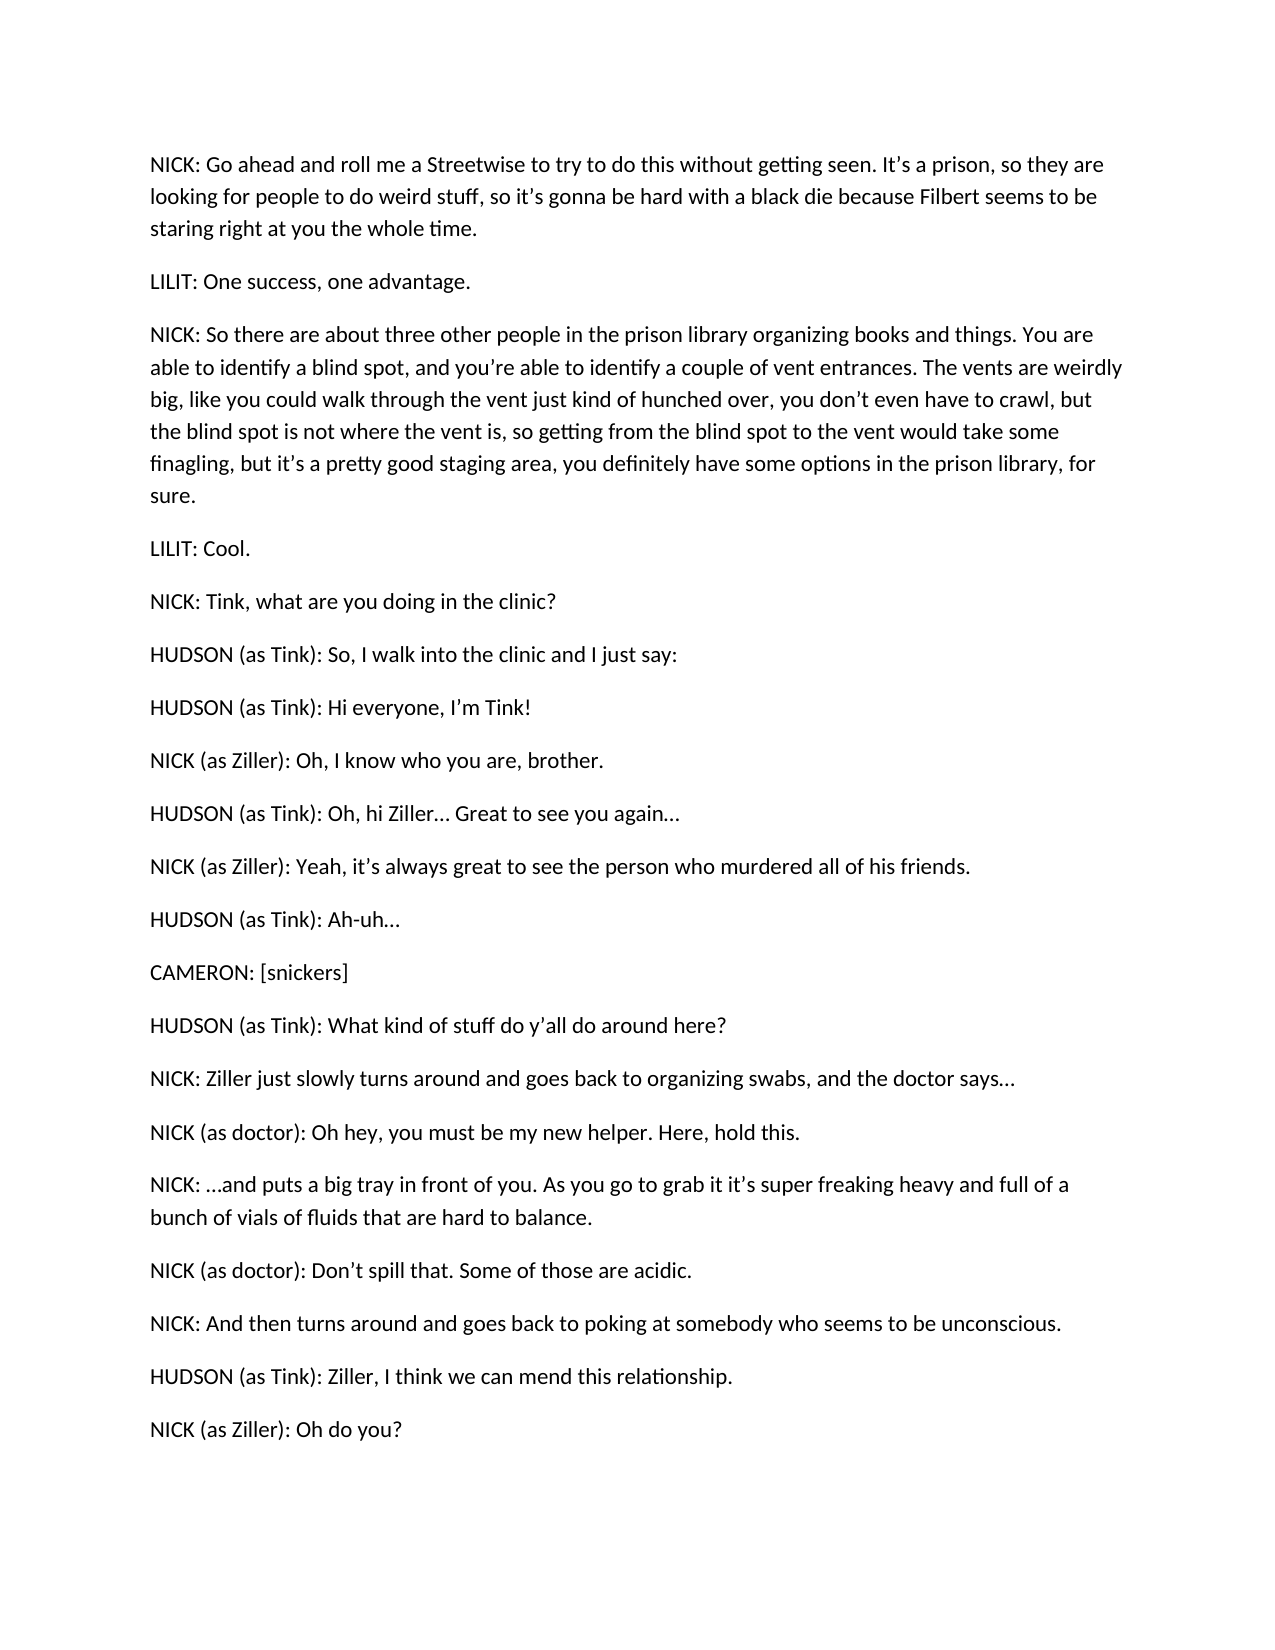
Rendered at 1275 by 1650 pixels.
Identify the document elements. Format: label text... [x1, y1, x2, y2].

text NICK: Ziller just slowly turns around and goes back to organizing swabs, and the doctor says… [150, 1064, 1125, 1093]
text NICK: Tink, what are you doing in the clinic? [150, 587, 1125, 615]
text NICK: So there are about three other people in the prison library organizing books and things. You are able to identify a blind spot, and you’re able to identify a couple of vent entrances. The vents are weirdly big, like you could walk through the vent just kind of hunched over, you don’t even have to crawl, but the blind spot is not where the vent is, so getting from the blind spot to the vent would take some finagling, but it’s a pretty good staging area, you definitely have some options in the prison library, for sure. [150, 320, 1125, 509]
text HUDSON (as Tink): Ziller, I think we can mend this relationship. [150, 1362, 1125, 1390]
text NICK (as doctor): Don’t spill that. Some of those are acidic. [150, 1256, 1125, 1284]
text NICK (as Ziller): Oh, I know who you are, brother. [150, 746, 1125, 774]
text HUDSON (as Tink): Ah-uh… [150, 906, 1125, 933]
text HUDSON (as Tink): Hi everyone, I’m Tink! [150, 693, 1125, 721]
text NICK: …and puts a big tray in front of you. As you go to grab it it’s super freaking heavy and full of a bunch of vials of fluids that are hard to balance. [150, 1171, 1125, 1231]
text CAMERON: [snickers] [150, 958, 1125, 987]
text NICK: And then turns around and goes back to poking at somebody who seems to be unconscious. [150, 1309, 1125, 1337]
text NICK (as doctor): Oh hey, you must be my new helper. Here, hold this. [150, 1118, 1125, 1146]
text LILIT: One success, one advantage. [150, 267, 1125, 295]
text HUDSON (as Tink): Oh, hi Ziller… Great to see you again… [150, 799, 1125, 827]
text NICK (as Ziller): Oh do you? [150, 1415, 1125, 1443]
text HUDSON (as Tink): What kind of stuff do y’all do around here? [150, 1012, 1125, 1039]
text LILIT: Cool. [150, 534, 1125, 562]
text HUDSON (as Tink): So, I walk into the clinic and I just say: [150, 640, 1125, 668]
text NICK: Go ahead and roll me a Streetwise to try to do this without getting seen. It’s a prison, so they are looking for people to do weird stuff, so it’s gonna be hard with a black die because Filbert seems to be staring right at you the whole time. [150, 150, 1125, 242]
text NICK (as Ziller): Yeah, it’s always great to see the person who murdered all of his friends. [150, 852, 1125, 881]
